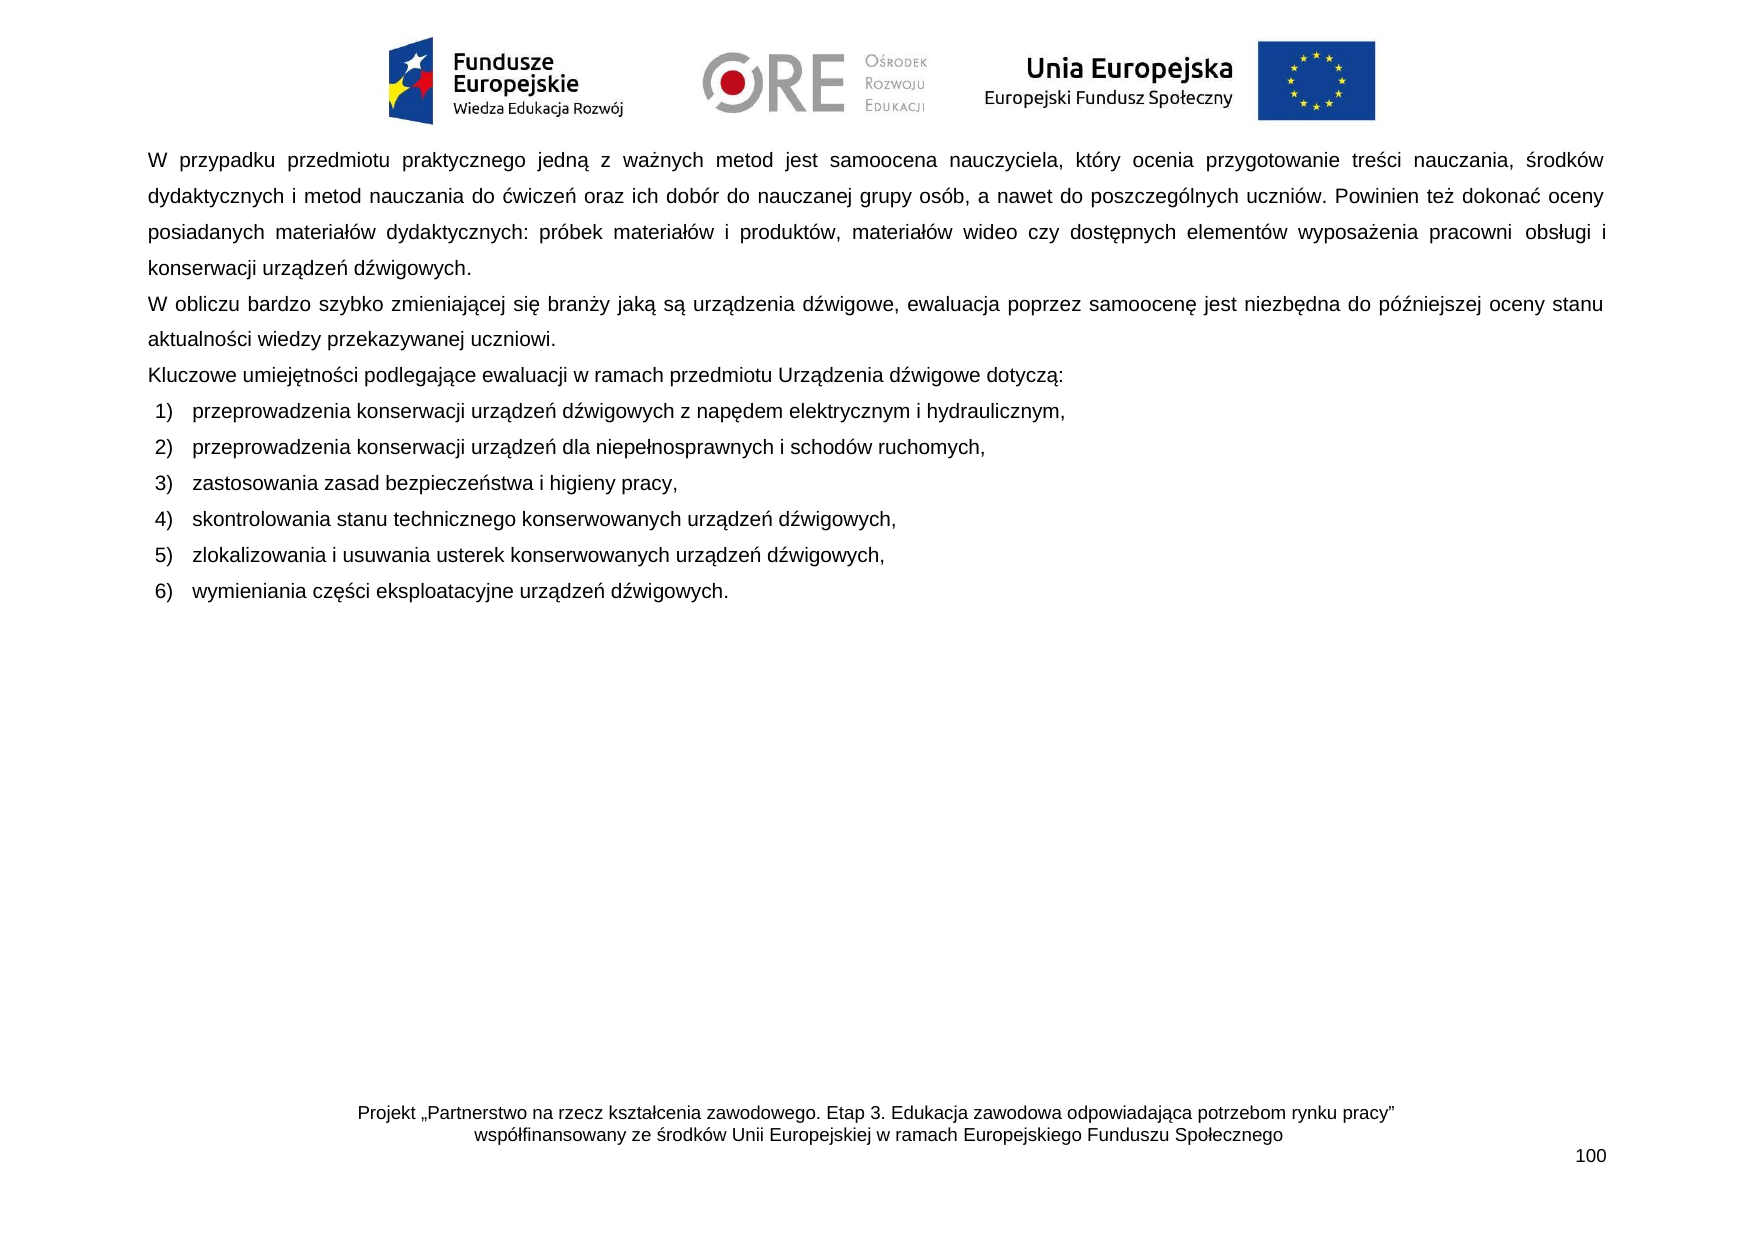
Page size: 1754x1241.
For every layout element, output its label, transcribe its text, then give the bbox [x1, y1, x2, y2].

text Kluczowe umiejętności podlegające ewaluacji w ramach przedmiotu Urządzenia dźwigowe dotyczą: [148, 363, 1606, 387]
list przeprowadzenia konserwacji urządzeń dla niepełnosprawnych i schodów ruchomych, [154, 435, 1606, 459]
list wymieniania części eksploatacyjne urządzeń dźwigowych. [154, 579, 1606, 603]
text W przypadku przedmiotu praktycznego jedną z ważnych metod jest samoocena nauczyciela, który ocenia przygotowanie treści nauczania, środków dydaktycznych i metod nauczania do ćwiczeń oraz ich dobór do nauczanej grupy osób, a nawet do poszczególnych uczniów. Powinien też dokonać oceny posiadanych materiałów dydaktycznych: próbek materiałów i produktów, materiałów wideo czy dostępnych elementów wyposażenia pracowni obsługi i konserwacji urządzeń dźwigowych. [148, 148, 1606, 279]
list zastosowania zasad bezpieczeństwa i higieny pracy, [154, 471, 1606, 495]
list przeprowadzenia konserwacji urządzeń dźwigowych z napędem elektrycznym i hydraulicznym, [154, 399, 1606, 423]
list skontrolowania stanu technicznego konserwowanych urządzeń dźwigowych, [154, 507, 1606, 531]
picture [367, 15, 1402, 146]
list zlokalizowania i usuwania usterek konserwowanych urządzeń dźwigowych, [154, 543, 1606, 567]
text W obliczu bardzo szybko zmieniającej się branży jaką są urządzenia dźwigowe, ewaluacja poprzez samoocenę jest niezbędna do późniejszej oceny stanu aktualności wiedzy przekazywanej uczniowi. [148, 291, 1606, 351]
